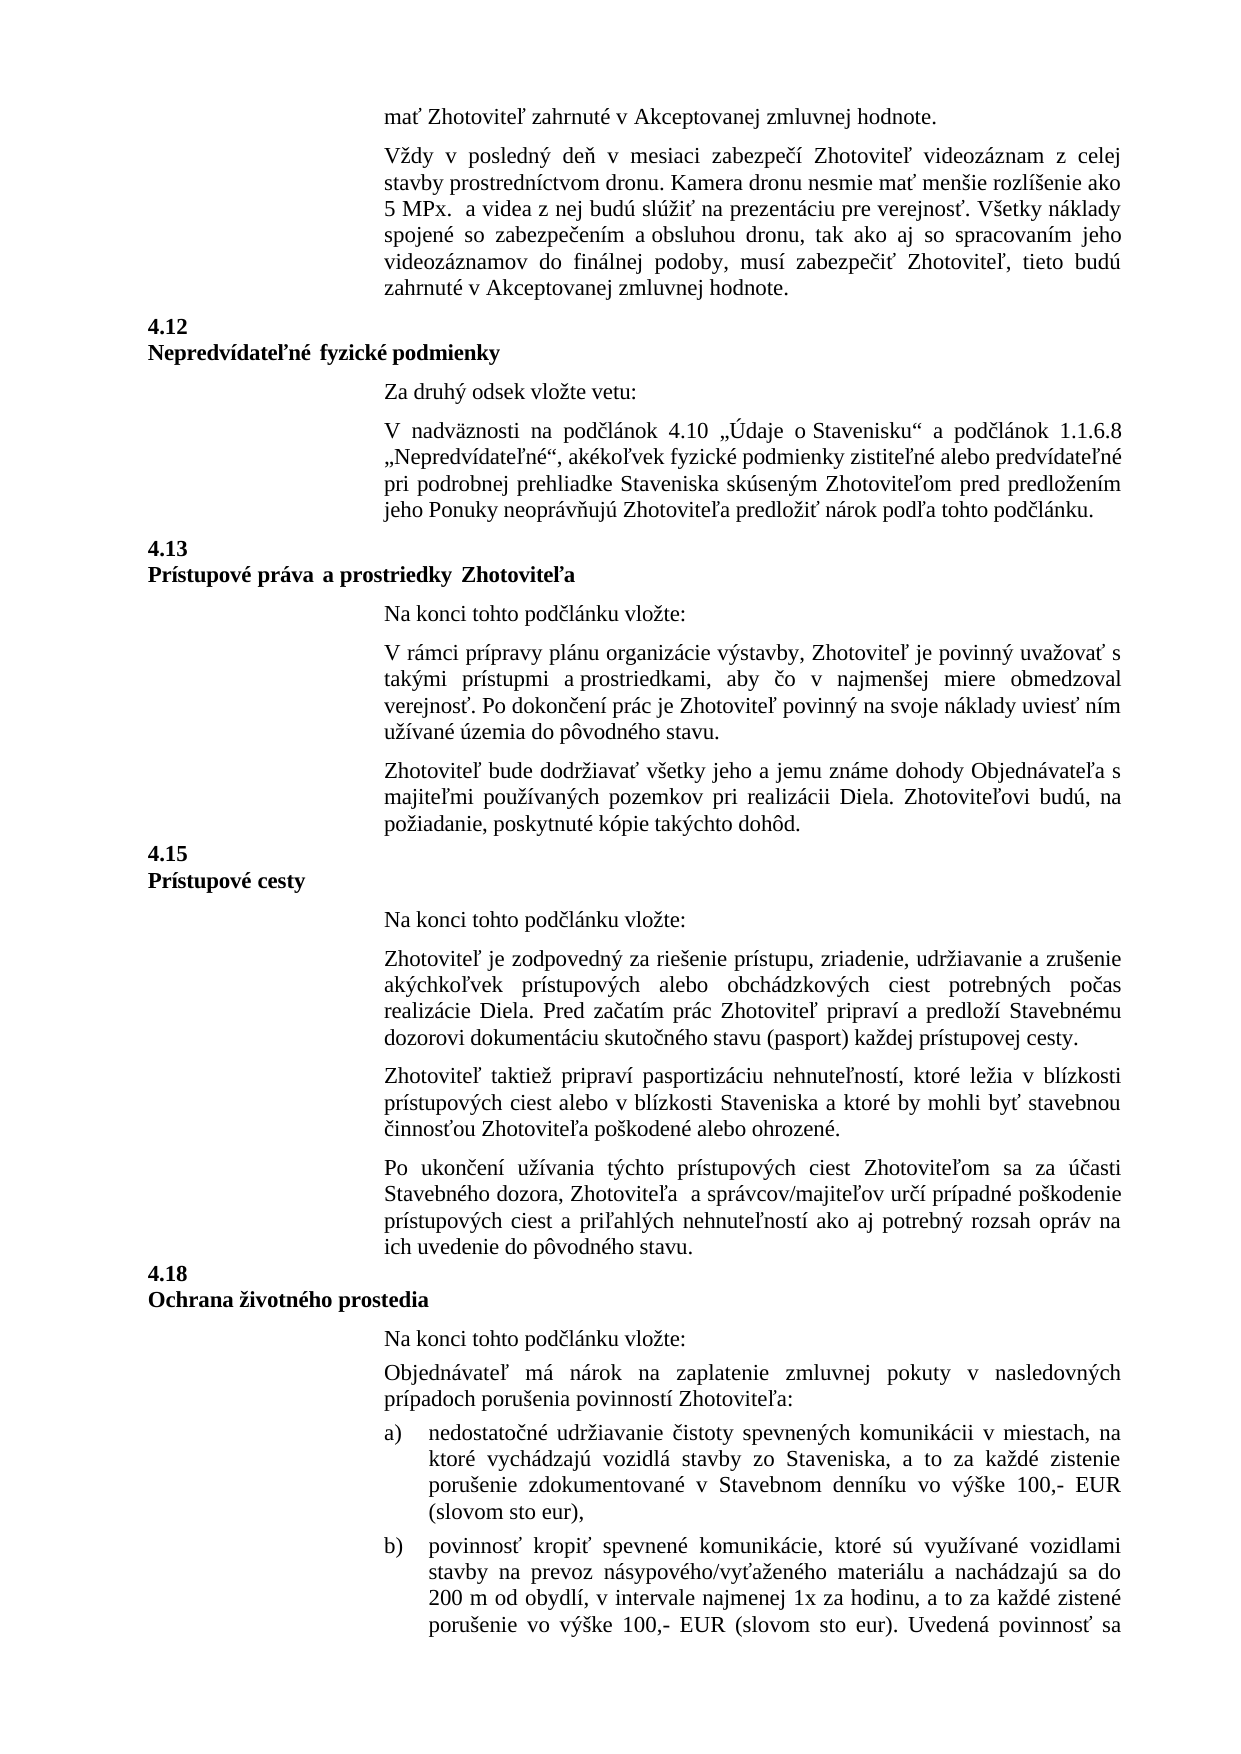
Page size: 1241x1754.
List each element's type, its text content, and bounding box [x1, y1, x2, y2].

text Prístupové práva a prostriedky Zhotoviteľa [148, 561, 1122, 588]
text 4.18 [148, 1259, 1122, 1286]
text V rámci prípravy plánu organizácie výstavby, Zhotoviteľ je povinný uvažovať s takými prístupmi a prostriedkami, aby čo v najmenšej miere obmedzoval verejnosť. Po dokončení prác je Zhotoviteľ povinný na svoje náklady uviesť ním užívané územia do pôvodného stavu. [384, 639, 1122, 744]
text Zhotoviteľ bude dodržiavať všetky jeho a jemu známe dohody Objednávateľa s majiteľmi používaných pozemkov pri realizácii Diela. Zhotoviteľovi budú, na požiadanie, poskytnuté kópie takýchto dohôd. [384, 757, 1122, 836]
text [384, 103, 1122, 130]
subtitle 4.12 [148, 313, 1122, 339]
text Na konci tohto podčlánku vložte: [384, 600, 1122, 626]
text Po ukončení užívania týchto prístupových ciest Zhotoviteľom sa za účasti Stavebného dozora, Zhotoviteľa a správcov/majiteľov určí prípadné poškodenie prístupových ciest a priľahlých nehnuteľností ako aj potrebný rozsah opráv na ich uvedenie do pôvodného stavu. [384, 1154, 1122, 1259]
text Prístupové cesty [148, 867, 1122, 893]
text Zhotoviteľ taktiež pripraví pasportizáciu nehnuteľností, ktoré ležia v blízkosti prístupových ciest alebo v blízkosti Staveniska a ktoré by mohli byť stavebnou činnosťou Zhotoviteľa poškodené alebo ohrozené. [384, 1063, 1122, 1142]
text Ochrana životného prostedia [148, 1286, 1122, 1312]
text Za druhý odsek vložte vetu: [384, 378, 1122, 404]
text Na konci tohto podčlánku vložte: [384, 1325, 1122, 1351]
text Vždy v posledný deň v mesiaci zabezpečí Zhotoviteľ videozáznam z celej stavby prostredníctvom dronu. Kamera dronu nesmie mať menšie rozlíšenie ako 5 MPx. a videa z nej budú slúžiť na prezentáciu pre verejnosť. Všetky náklady spojené so zabezpečením a obsluhou dronu, tak ako aj so spracovaním jeho videozáznamov do finálnej podoby, musí zabezpečiť Zhotoviteľ, tieto budú zahrnuté v Akceptovanej zmluvnej hodnote. [384, 142, 1122, 300]
subtitle 4.15 [148, 841, 1122, 867]
text V nadväznosti na podčlánok 4.10 „Údaje o Stavenisku“ a podčlánok 1.1.6.8 „Nepredvídateľné“, akékoľvek fyzické podmienky zistiteľné alebo predvídateľné pri podrobnej prehliadke Staveniska skúseným Zhotoviteľom pred predložením jeho Ponuky neoprávňujú Zhotoviteľa predložiť nárok podľa tohto podčlánku. [384, 417, 1122, 522]
subtitle Objednávateľ má nárok na zaplatenie zmluvnej pokuty v nasledovných prípadoch porušenia povinností Zhotoviteľa: [384, 1359, 1122, 1411]
subtitle nedostatočné udržiavanie čistoty spevnených komunikácii v miestach, na ktoré vychádzajú vozidlá stavby zo Staveniska, a to za každé zistenie porušenie zdokumentované v Stavebnom denníku vo výške 100,- EUR (slovom sto eur), [384, 1419, 1122, 1524]
text Zhotoviteľ je zodpovedný za riešenie prístupu, zriadenie, udržiavanie a zrušenie akýchkoľvek prístupových alebo obchádzkových ciest potrebných počas realizácie Diela. Pred začatím prác Zhotoviteľ pripraví a predloží Stavebnému dozorovi dokumentáciu skutočného stavu (pasport) každej prístupovej cesty. [384, 945, 1122, 1050]
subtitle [384, 1532, 1122, 1637]
subtitle 4.13 [148, 535, 1122, 561]
text Na konci tohto podčlánku vložte: [384, 906, 1122, 932]
text Nepredvídateľné fyzické podmienky [148, 339, 1122, 366]
